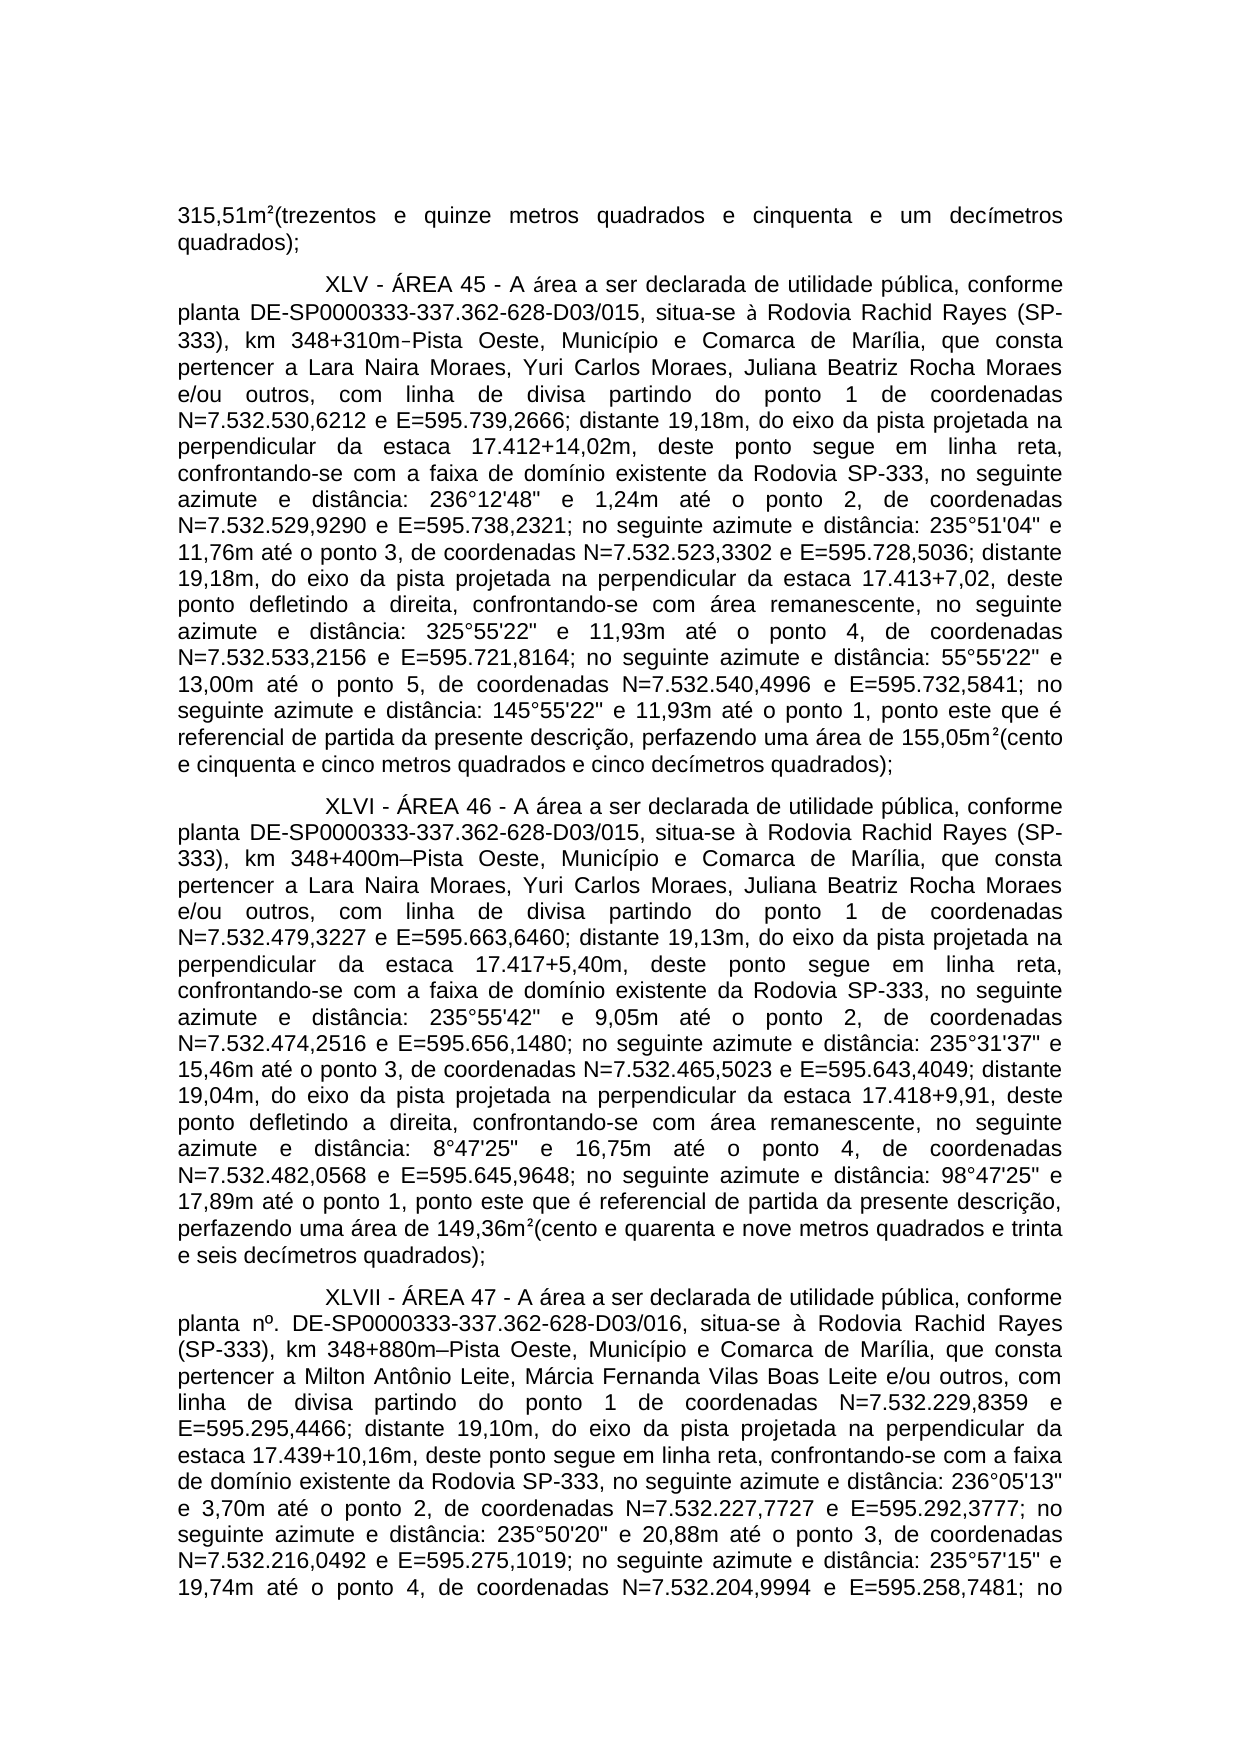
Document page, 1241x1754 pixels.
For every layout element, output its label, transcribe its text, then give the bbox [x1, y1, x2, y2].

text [177, 201, 1063, 255]
text XLVI - ÁREA 46 - A área a ser declarada de utilidade pública, conforme planta DE-SP0000333-337.362-628-D03/015, situa-se à Rodovia Rachid Rayes (SP-333), km 348+400m–Pista Oeste, Município e Comarca de Marília, que consta pertencer a Lara Naira Moraes, Yuri Carlos Moraes, Juliana Beatriz Rocha Moraes e/ou outros, com linha de divisa partindo do ponto 1 de coordenadas N=7.532.479,3227 e E=595.663,6460; distante 19,13m, do eixo da pista projetada na perpendicular da estaca 17.417+5,40m, deste ponto segue em linha reta, confrontando-se com a faixa de domínio existente da Rodovia SP-333, no seguinte azimute e distância: 235°55'42" e 9,05m até o ponto 2, de coordenadas N=7.532.474,2516 e E=595.656,1480; no seguinte azimute e distância: 235°31'37" e 15,46m até o ponto 3, de coordenadas N=7.532.465,5023 e E=595.643,4049; distante 19,04m, do eixo da pista projetada na perpendicular da estaca 17.418+9,91, deste ponto defletindo a direita, confrontando-se com área remanescente, no seguinte azimute e distância: 8°47'25" e 16,75m até o ponto 4, de coordenadas N=7.532.482,0568 e E=595.645,9648; no seguinte azimute e distância: 98°47'25" e 17,89m até o ponto 1, ponto este que é referencial de partida da presente descrição, perfazendo uma área de 149,36m²(cento e quarenta e nove metros quadrados e trinta e seis decímetros quadrados); [177, 793, 1063, 1269]
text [177, 1284, 1063, 1600]
text XLV - ÁREA 45 - A área a ser declarada de utilidade pública, conforme planta DE-SP0000333-337.362-628-D03/015, situa-se à Rodovia Rachid Rayes (SP-333), km 348+310m–Pista Oeste, Município e Comarca de Marília, que consta pertencer a Lara Naira Moraes, Yuri Carlos Moraes, Juliana Beatriz Rocha Moraes e/ou outros, com linha de divisa partindo do ponto 1 de coordenadas N=7.532.530,6212 e E=595.739,2666; distante 19,18m, do eixo da pista projetada na perpendicular da estaca 17.412+14,02m, deste ponto segue em linha reta, confrontando-se com a faixa de domínio existente da Rodovia SP-333, no seguinte azimute e distância: 236°12'48" e 1,24m até o ponto 2, de coordenadas N=7.532.529,9290 e E=595.738,2321; no seguinte azimute e distância: 235°51'04" e 11,76m até o ponto 3, de coordenadas N=7.532.523,3302 e E=595.728,5036; distante 19,18m, do eixo da pista projetada na perpendicular da estaca 17.413+7,02, deste ponto defletindo a direita, confrontando-se com área remanescente, no seguinte azimute e distância: 325°55'22" e 11,93m até o ponto 4, de coordenadas N=7.532.533,2156 e E=595.721,8164; no seguinte azimute e distância: 55°55'22" e 13,00m até o ponto 5, de coordenadas N=7.532.540,4996 e E=595.732,5841; no seguinte azimute e distância: 145°55'22" e 11,93m até o ponto 1, ponto este que é referencial de partida da presente descrição, perfazendo uma área de 155,05m²(cento e cinquenta e cinco metros quadrados e cinco decímetros quadrados); [177, 270, 1063, 778]
